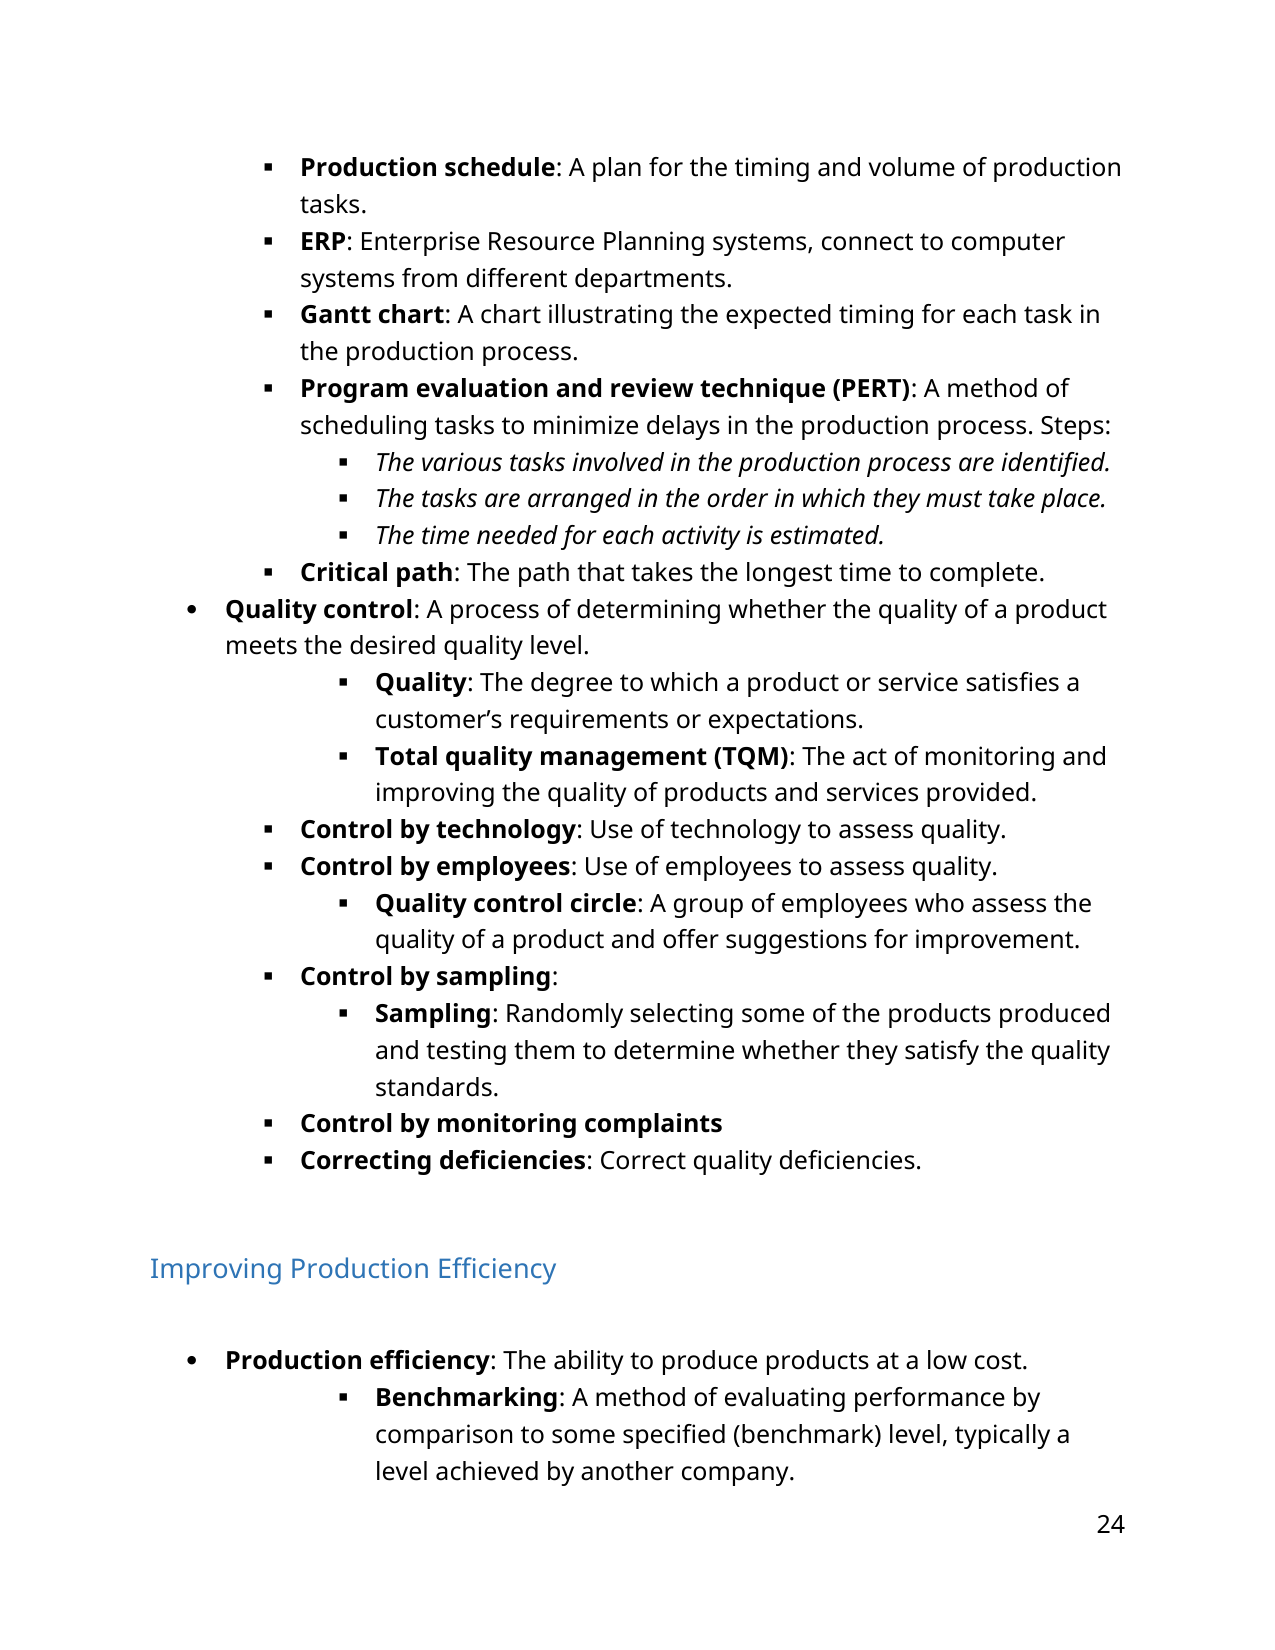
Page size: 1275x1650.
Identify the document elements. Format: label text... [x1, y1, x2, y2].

list Quality control circle: A group of employees who assess the quality of a product and offer suggestions for improvement. [337, 885, 1125, 956]
list Sampling: Randomly selecting some of the products produced and testing them to determine whether they satisfy the quality standards. [337, 996, 1125, 1103]
list Production schedule: A plan for the timing and volume of production tasks. [262, 150, 1125, 221]
list Critical path: The path that takes the longest time to complete. [262, 554, 1125, 588]
list Control by technology: Use of technology to assess quality. [262, 812, 1125, 846]
list Gantt chart: A chart illustrating the expected timing for each task in the production process. [262, 297, 1125, 368]
list Quality: The degree to which a product or service satisfies a customer’s requirements or expectations. [337, 665, 1125, 736]
subtitle Improving Production Efficiency [150, 1250, 1125, 1287]
list Control by employees: Use of employees to assess quality. [262, 849, 1125, 883]
list The tasks are arranged in the order in which they must take place. [337, 481, 1125, 515]
list Correcting deficiencies: Correct quality deficiencies. [262, 1143, 1125, 1177]
list Total quality management (TQM): The act of monitoring and improving the quality of products and services provided. [337, 738, 1125, 809]
list Control by sampling: [262, 959, 1125, 993]
list The time needed for each activity is estimated. [337, 518, 1125, 552]
list The various tasks involved in the production process are identified. [337, 444, 1125, 478]
list Control by monitoring complaints [262, 1106, 1125, 1140]
list Quality control: A process of determining whether the quality of a product meets the desired quality level. [187, 591, 1125, 662]
list ERP: Enterprise Resource Planning systems, connect to computer systems from different departments. [262, 223, 1125, 294]
list Production efficiency: The ability to produce products at a low cost. [187, 1343, 1125, 1377]
list Program evaluation and review technique (PERT): A method of scheduling tasks to minimize delays in the production process. Steps: [262, 371, 1125, 441]
list Benchmarking: A method of evaluating performance by comparison to some specified (benchmark) level, typically a level achieved by another company. [337, 1380, 1125, 1487]
